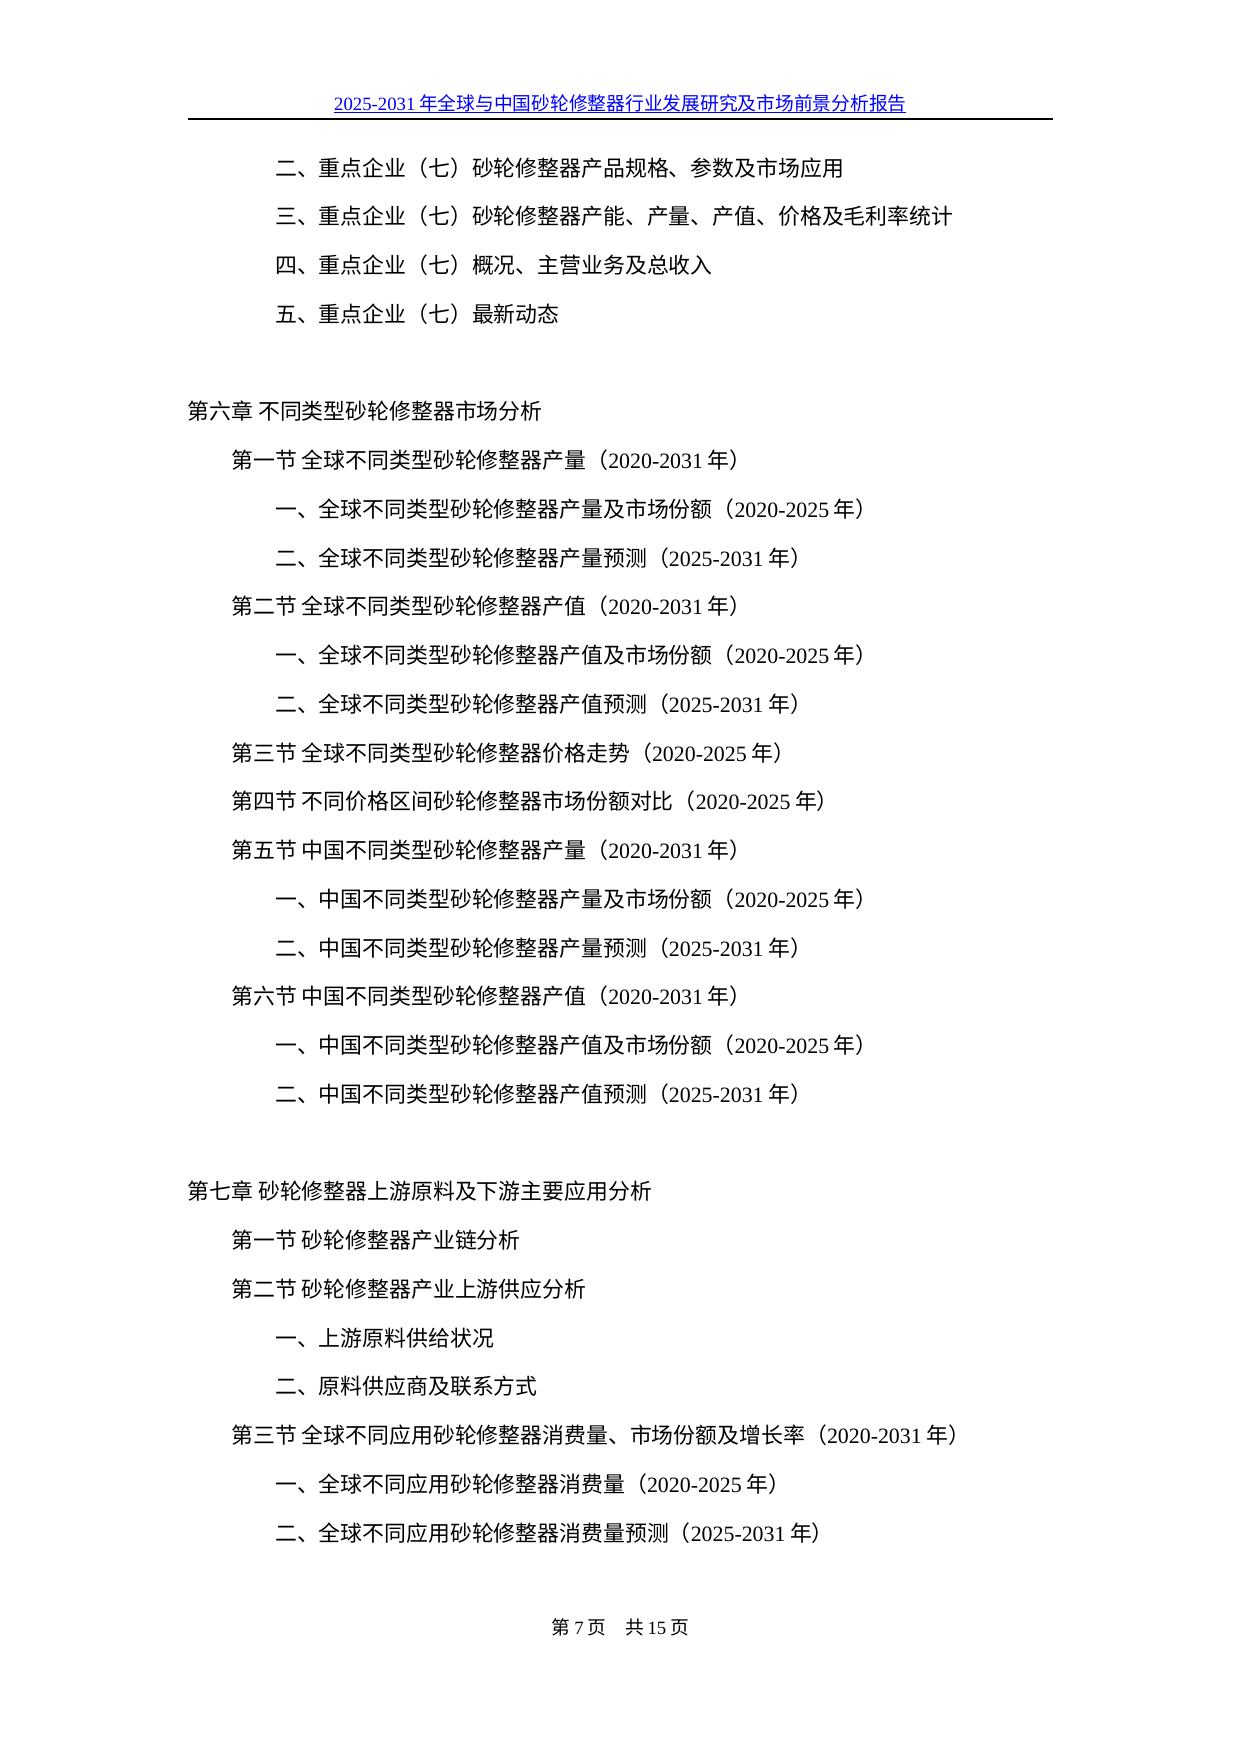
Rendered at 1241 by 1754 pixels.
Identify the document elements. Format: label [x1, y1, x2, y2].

text [187, 150, 1053, 1548]
